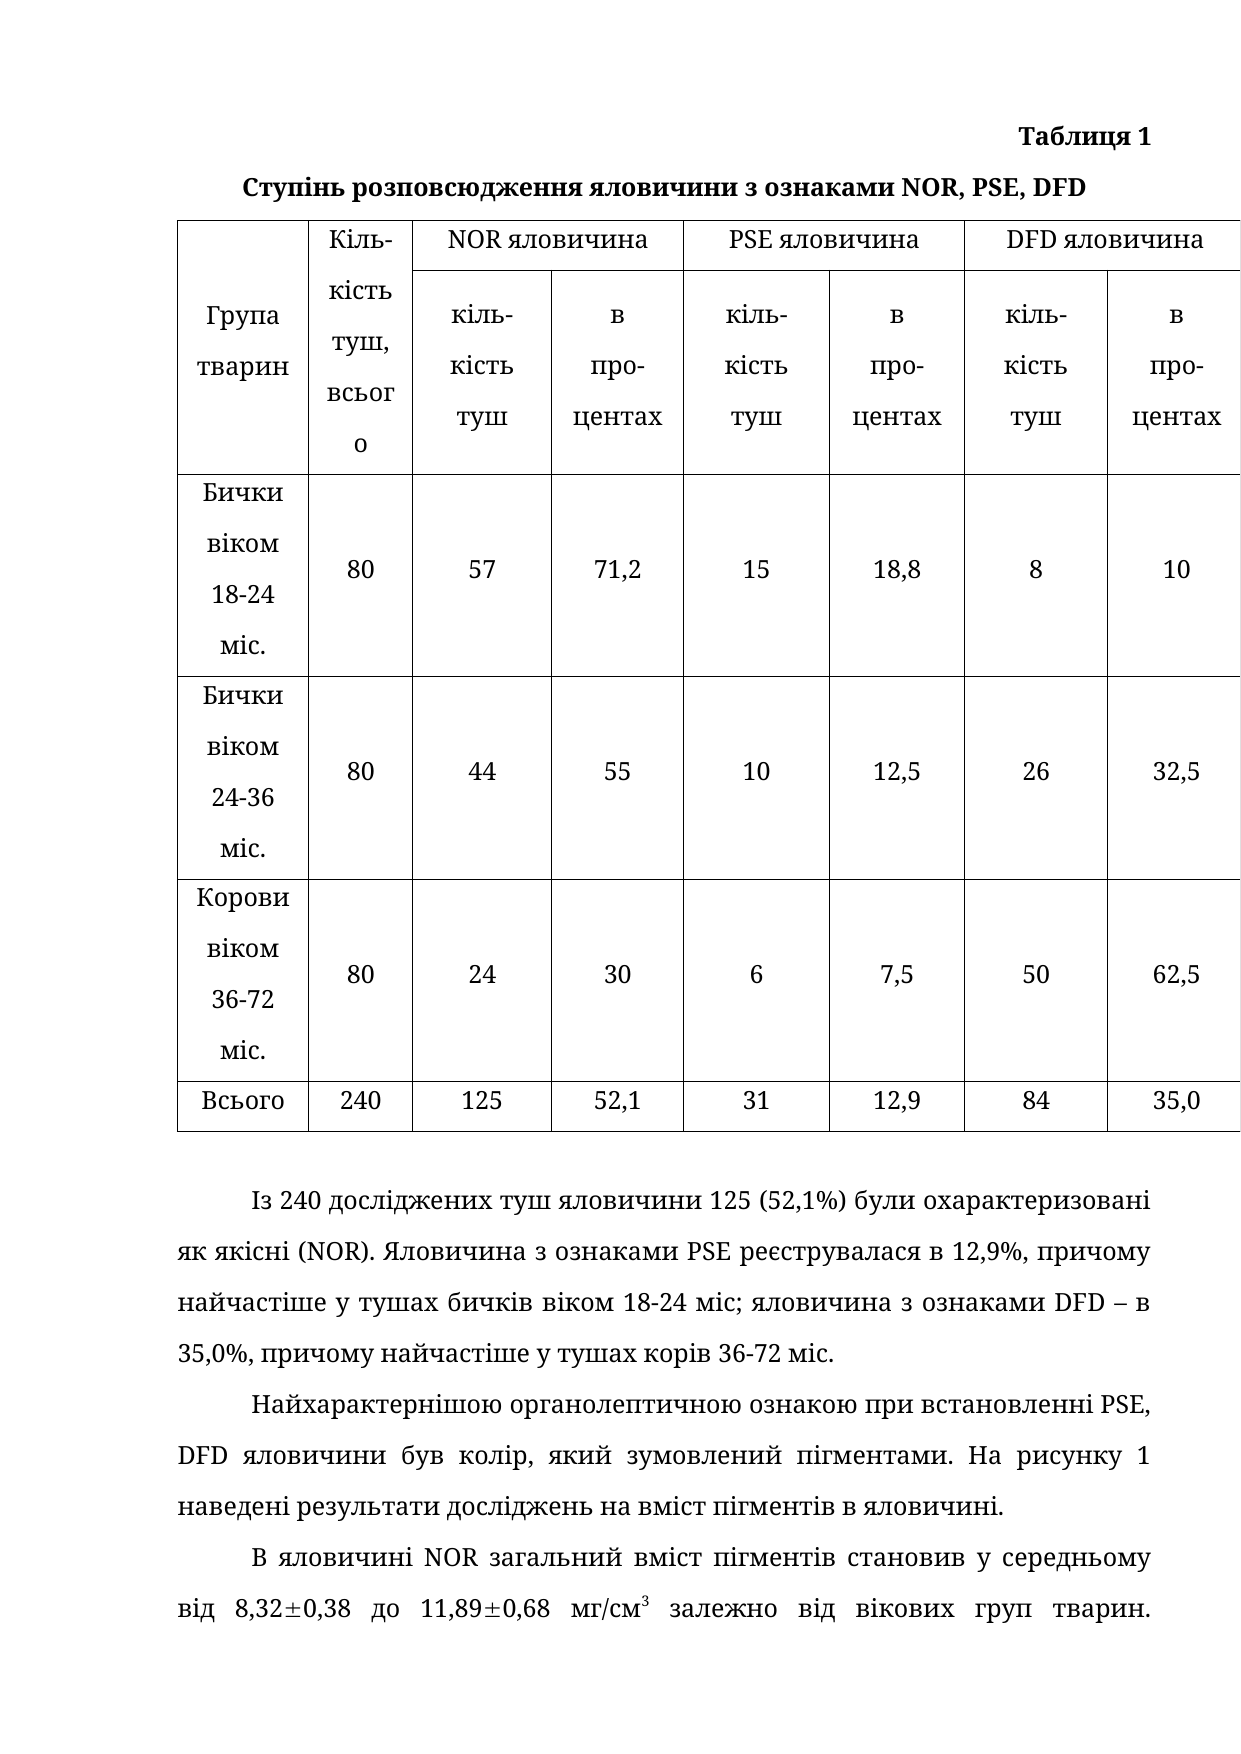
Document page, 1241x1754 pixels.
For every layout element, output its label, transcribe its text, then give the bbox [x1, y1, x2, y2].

table_header PSE яловичина [684, 221, 964, 269]
text Із 240 досліджених туш яловичини 125 (52,1%) були охарактеризовані як якісні (NOR). Яловичина з ознаками PSE реєструвалася в 12,9%, причому найчастіше у тушах бичків віком 18-24 міс; яловичина з ознаками DFD – в 35,0%, причому найчастіше у тушах корів 36-72 міс. [177, 1183, 1152, 1370]
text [177, 1540, 1152, 1625]
table_header NOR яловичина [413, 221, 683, 269]
table_cell Бички віком 24-36 міс. [178, 677, 308, 879]
table_cell 31 [684, 1082, 829, 1131]
table_cell 57 [413, 475, 551, 676]
table_cell 62,5 [1108, 880, 1240, 1081]
table_cell 30 [552, 880, 683, 1081]
table_header Кіль-кість туш, всього [309, 221, 412, 474]
table_cell 55 [552, 677, 683, 879]
table_cell 80 [309, 677, 412, 879]
table_cell 71,2 [552, 475, 683, 676]
table_cell 84 [965, 1082, 1107, 1131]
table_cell кіль-кість туш [965, 271, 1107, 474]
table_cell 50 [965, 880, 1107, 1081]
table_cell 10 [1108, 475, 1240, 676]
table_cell 26 [965, 677, 1107, 879]
text Таблиця 1 [177, 118, 1152, 152]
table_cell 24 [413, 880, 551, 1081]
table_cell 35,0 [1108, 1082, 1240, 1131]
table_header DFD яловичина [965, 221, 1240, 269]
table_cell 240 [309, 1082, 412, 1131]
table_cell 80 [309, 475, 412, 676]
table_cell Всього [178, 1082, 308, 1131]
table_cell 125 [413, 1082, 551, 1131]
table_cell кіль-кість туш [413, 271, 551, 474]
table_cell 80 [309, 880, 412, 1081]
table_cell кіль- кість туш [684, 271, 829, 474]
table_cell 52,1 [552, 1082, 683, 1131]
table_cell 44 [413, 677, 551, 879]
table_cell 10 [684, 677, 829, 879]
text Найхарактернішою органолептичною ознакою при встановленні PSE, DFD яловичини був колір, який зумовлений пігментами. На рисунку 1 наведені результати досліджень на вміст пігментів в яловичині. [177, 1387, 1152, 1523]
text Ступінь розповсюдження яловичини з ознаками NOR, PSE, DFD [177, 169, 1152, 203]
table_cell 12,9 [830, 1082, 964, 1131]
table_header Група тварин [178, 221, 308, 474]
table_cell в про-центах [830, 271, 964, 474]
table_cell 7,5 [830, 880, 964, 1081]
table_cell Бички віком 18-24 міс. [178, 475, 308, 676]
table_cell 12,5 [830, 677, 964, 879]
table_cell в про-центах [552, 271, 683, 474]
table_cell 18,8 [830, 475, 964, 676]
table_cell 15 [684, 475, 829, 676]
table_cell Корови віком 36-72 міс. [178, 880, 308, 1081]
table_cell в про- центах [1108, 271, 1240, 474]
table_cell 8 [965, 475, 1107, 676]
table_cell 6 [684, 880, 829, 1081]
table_cell 32,5 [1108, 677, 1240, 879]
